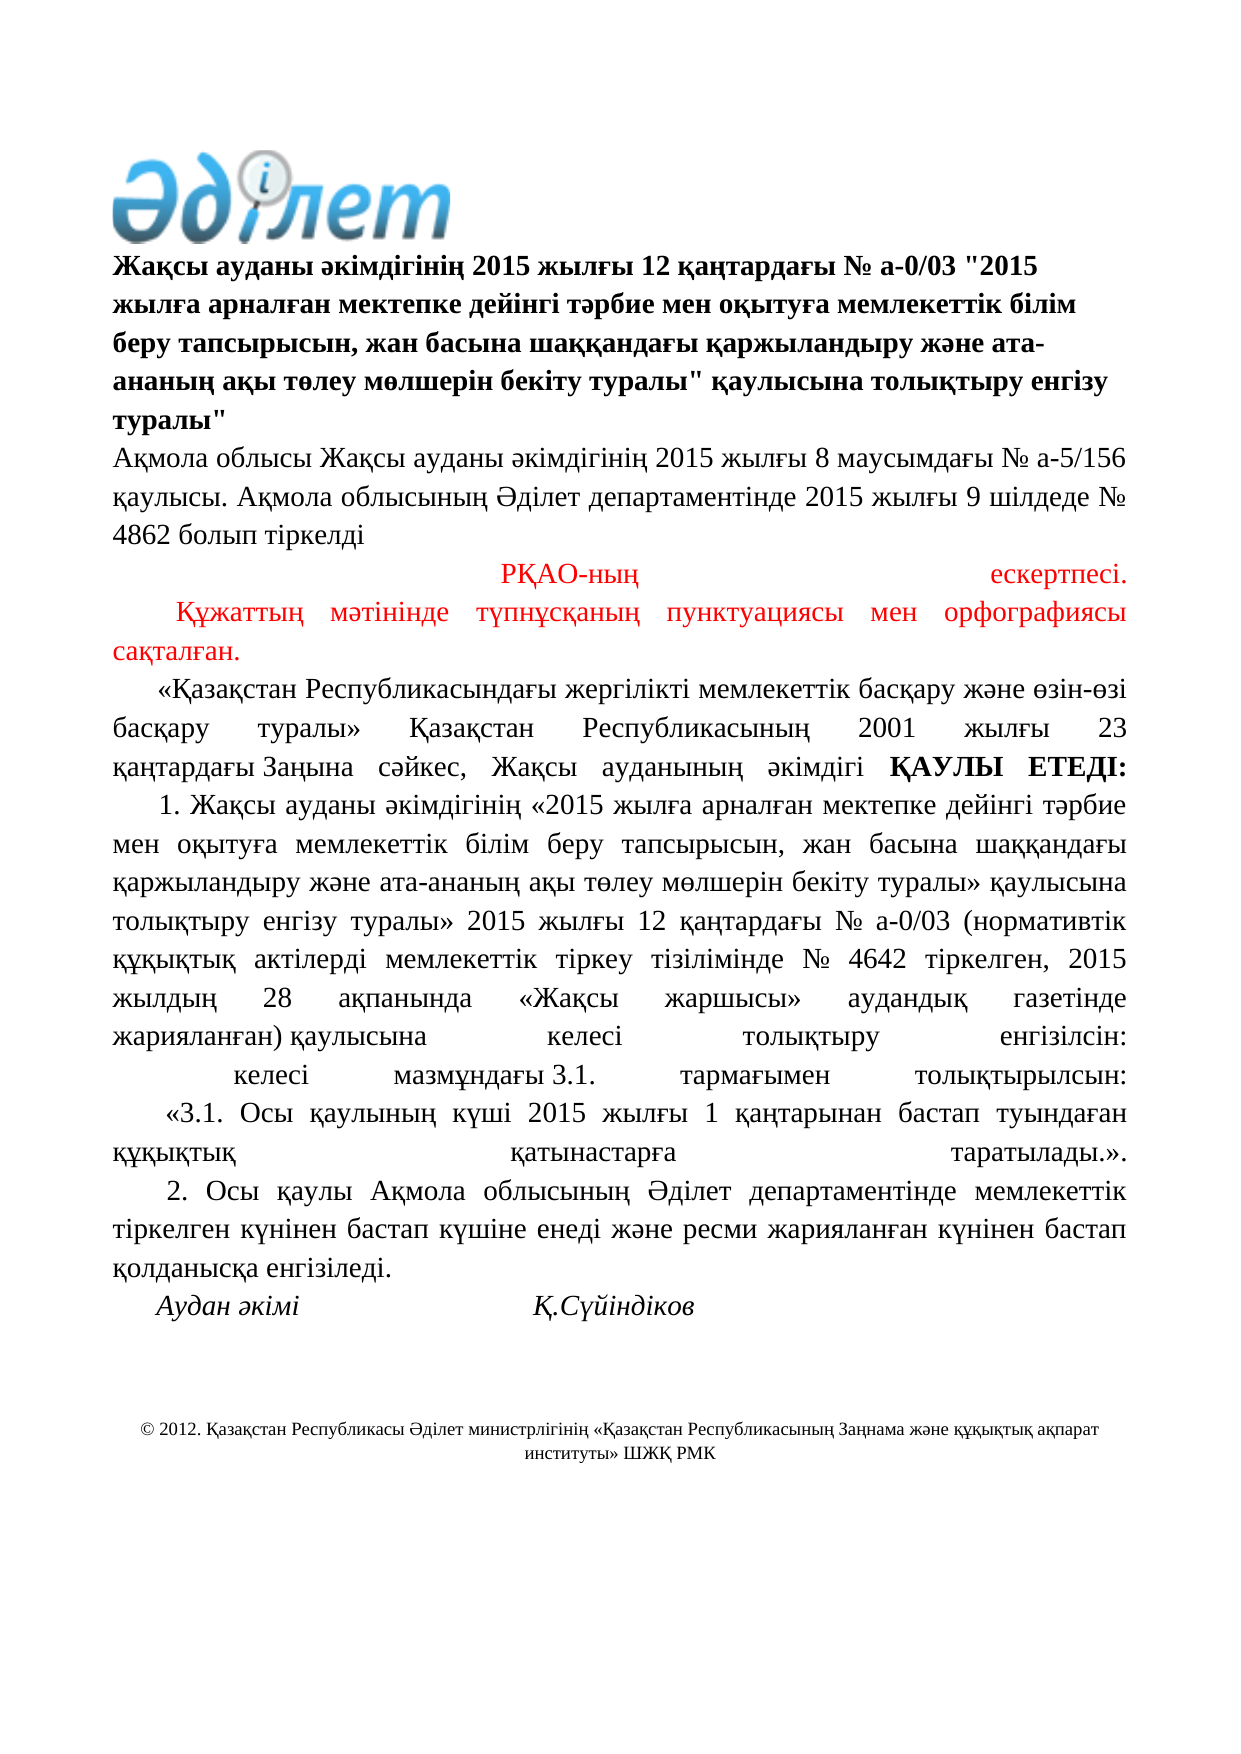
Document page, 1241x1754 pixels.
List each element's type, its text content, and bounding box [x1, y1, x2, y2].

text Ақмола облысы Жақсы ауданы әкімдігінің 2015 жылғы 8 маусымдағы № а-5/156 қаулысы. Ақмола облысының Әділет департаментінде 2015 жылғы 9 шілдеде № 4862 болып тіркелді [112, 440, 1128, 551]
text Аудан әкімі Қ.Сүйіндіков [112, 1288, 1128, 1322]
text Жақсы ауданы әкімдігінің 2015 жылғы 12 қаңтардағы № а-0/03 "2015 жылға арналған мектепке дейінгі тәрбие мен оқытуға мемлекеттік білім беру тапсырысын, жан басына шаққандағы қаржыландыру және ата-ананың ақы төлеу мөлшерін бекіту туралы" қаулысына толықтыру енгізу туралы" [112, 248, 1128, 435]
text © 2012. Қазақстан Республикасы Әділет министрлігінің «Қазақстан Республикасының Заңнама және құқықтық ақпарат институты» ШЖҚ РМК [112, 1417, 1128, 1464]
text РҚАО-ның ескертпесі. Құжаттың мәтінінде түпнұсқаның пунктуациясы мен орфографиясы сақталған. [112, 556, 1128, 667]
picture [112, 150, 451, 244]
text «Қазақстан Республикасындағы жергілікті мемлекеттік басқару және өзін-өзі басқару туралы» Қазақстан Республикасының 2001 жылғы 23 қаңтардағы Заңына сәйкес, Жақсы ауданының әкімдігі ҚАУЛЫ ЕТЕДI: 1. Жақсы ауданы әкімдігінің «2015 жылға арналған мектепке дейінгі тәрбие мен оқытуға мемлекеттік білім беру тапсырысын, жан басына шаққандағы қаржыландыру және ата-ананың ақы төлеу мөлшерін бекіту туралы» қаулысына толықтыру енгізу туралы» 2015 жылғы 12 қаңтардағы № а-0/03 (нормативтік құқықтық актілерді мемлекеттік тіркеу тізілімінде № 4642 тіркелген, 2015 жылдың 28 ақпанында «Жақсы жаршысы» аудандық газетінде жарияланған) қаулысына келесі толықтыру енгізілсін: келесі мазмұндағы 3.1. тармағымен толықтырылсын: «3.1. Осы қаулының күші 2015 жылғы 1 қаңтарынан бастап туындаған құқықтық қатынастарға таратылады.». 2. Осы қаулы Ақмола облысының Әділет департаментінде мемлекеттік тіркелген күнінен бастап күшіне енеді және ресми жарияланған күнінен бастап қолданысқа енгізіледі. [112, 672, 1128, 1283]
